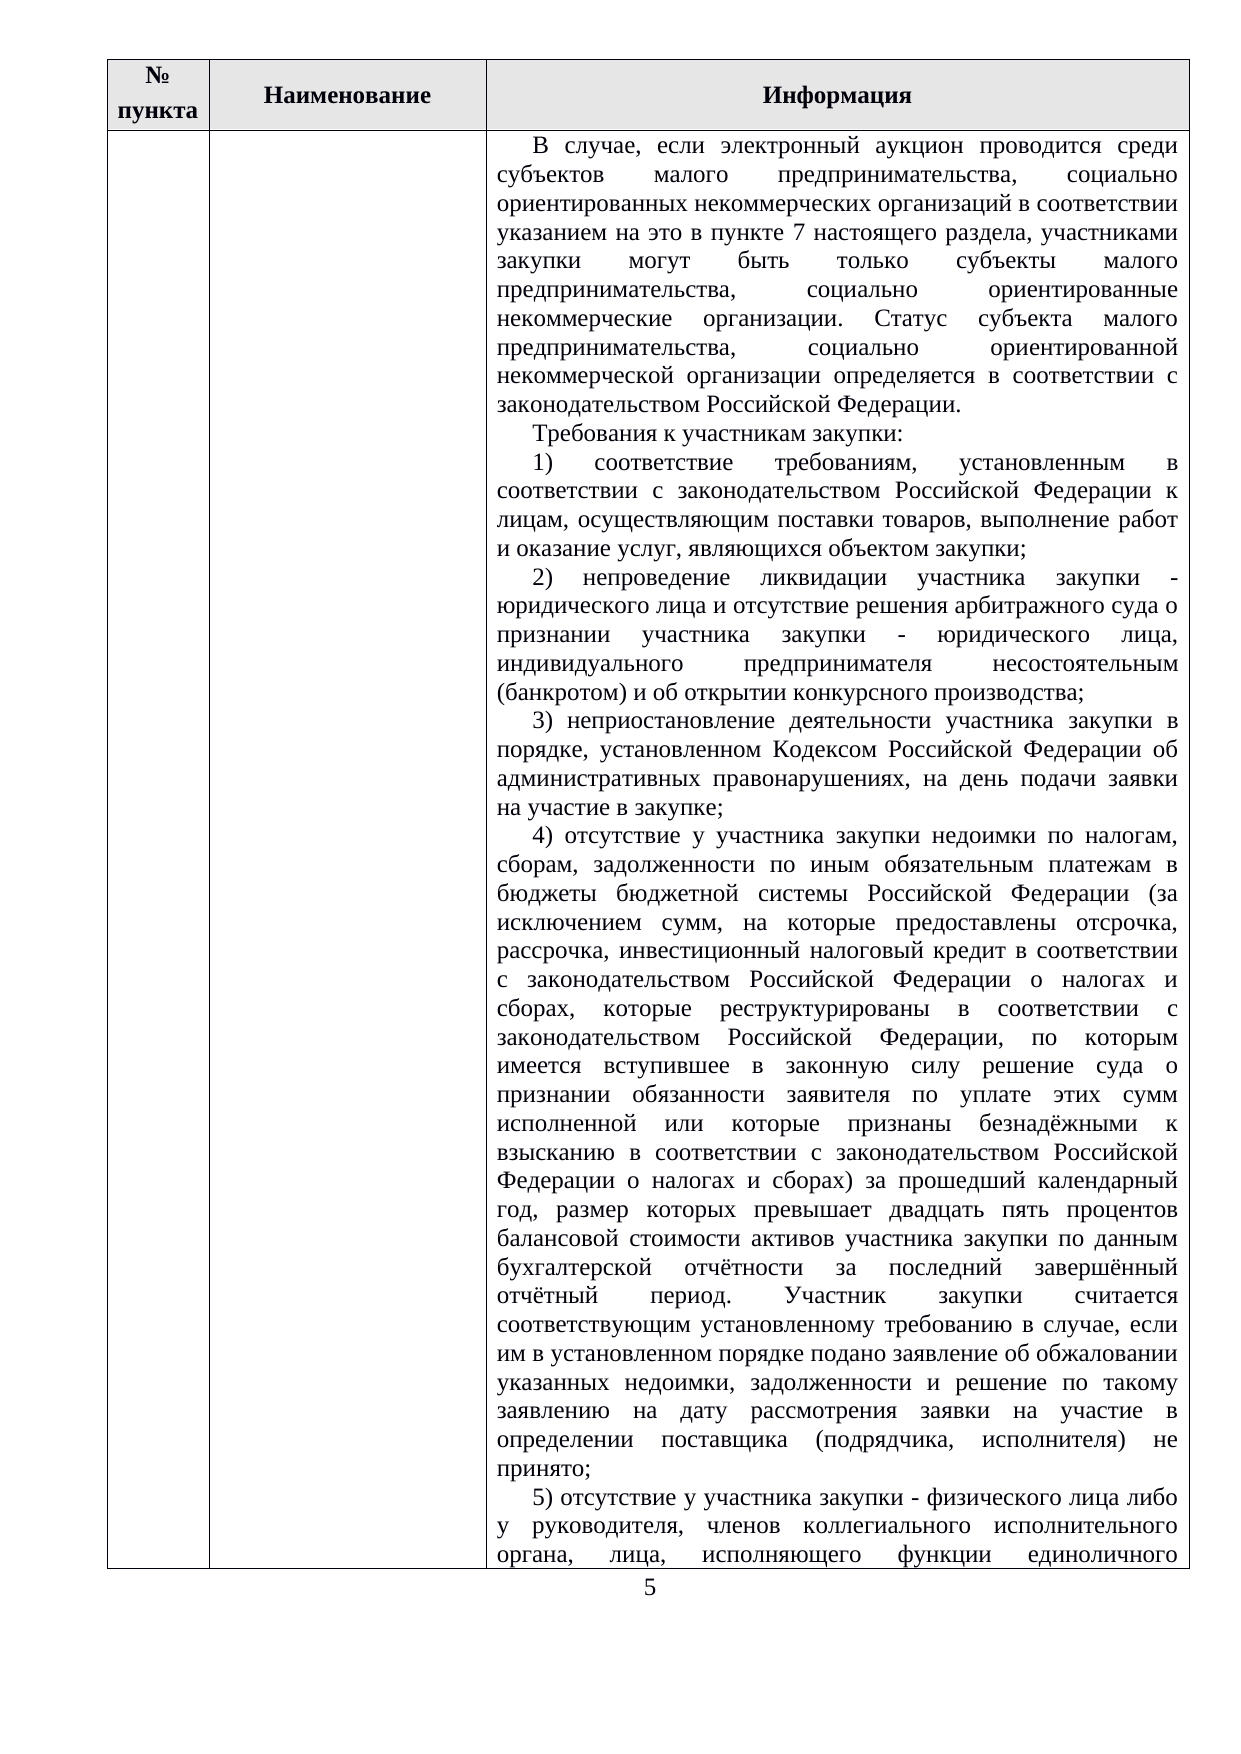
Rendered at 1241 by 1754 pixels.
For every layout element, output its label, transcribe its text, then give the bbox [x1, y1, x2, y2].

table_header Информация [487, 60, 1189, 129]
table_header Наименование [210, 60, 486, 129]
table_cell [210, 131, 486, 1568]
table_header № пункта [108, 60, 209, 129]
table_cell [108, 131, 209, 1568]
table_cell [487, 131, 1189, 1568]
